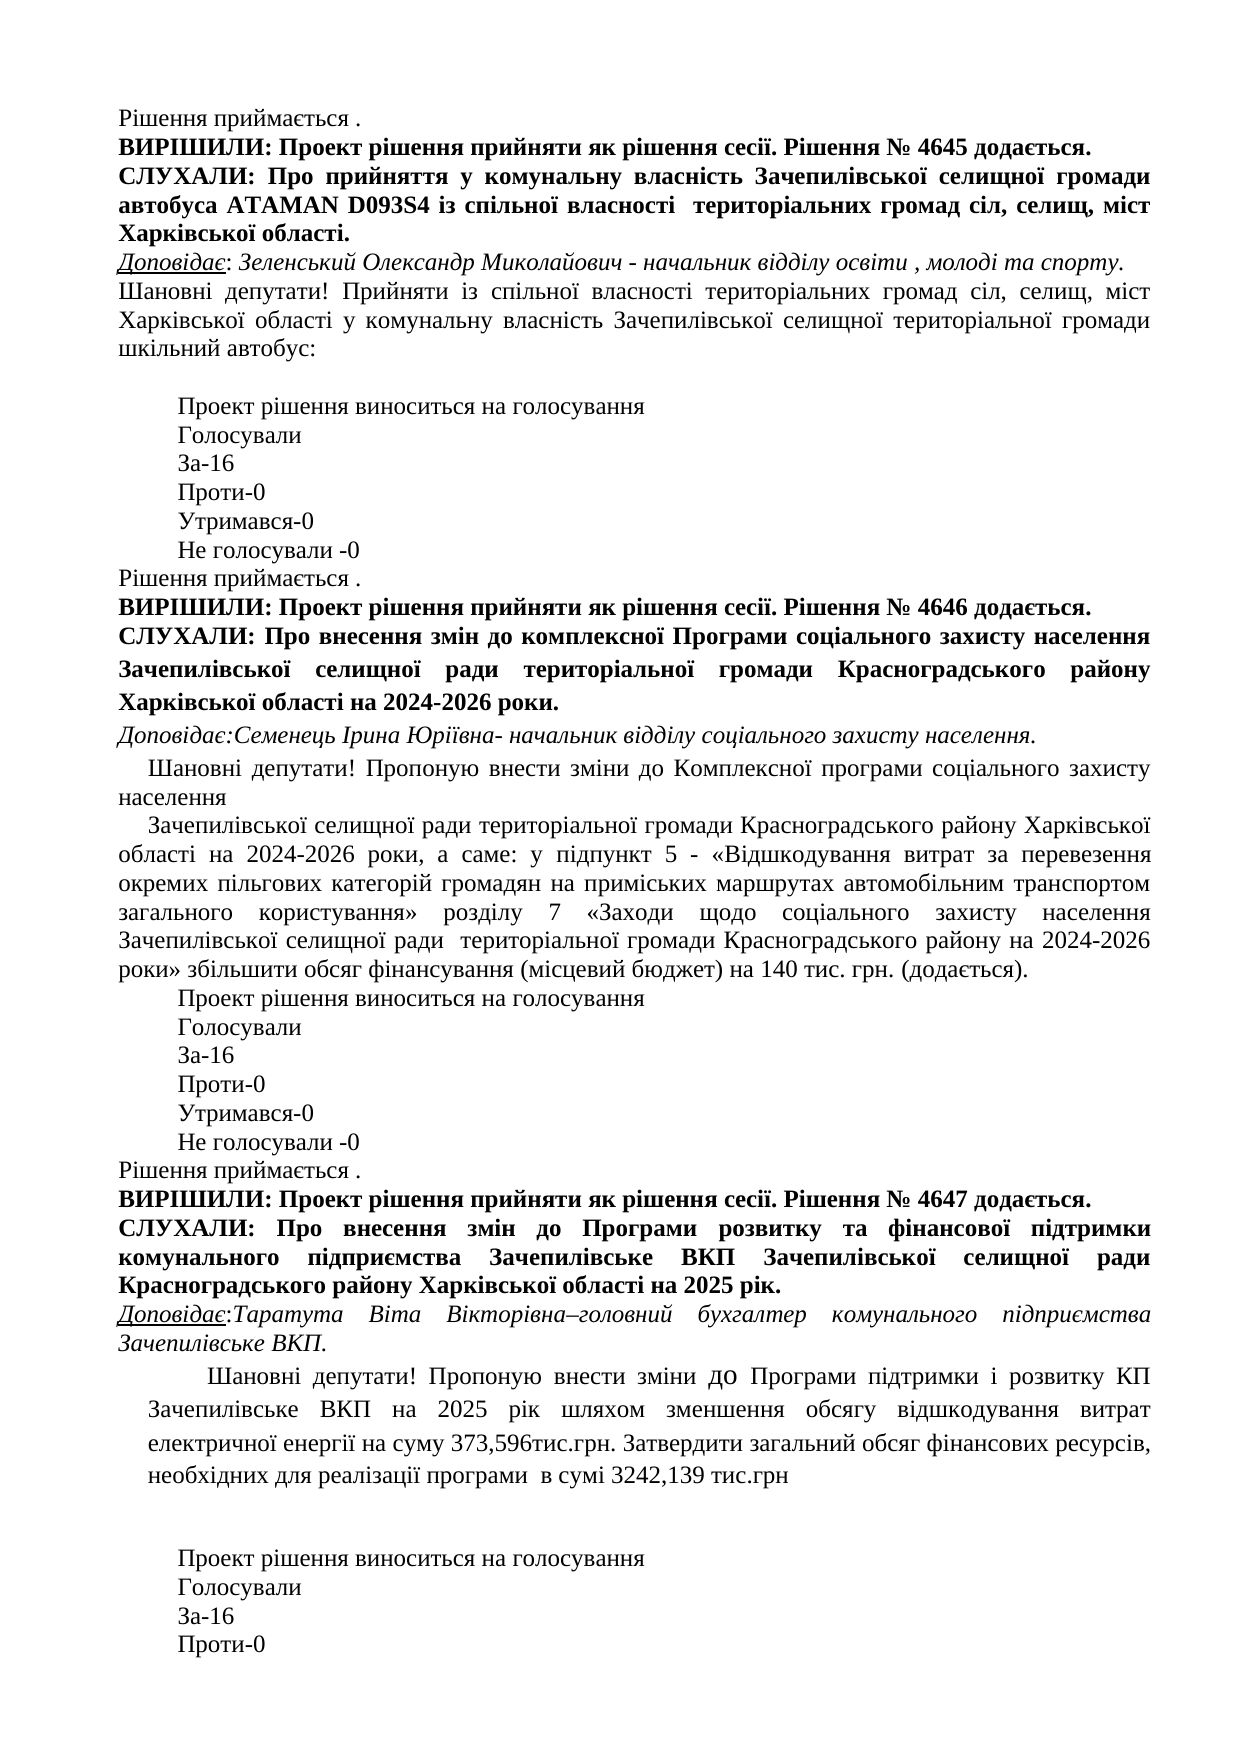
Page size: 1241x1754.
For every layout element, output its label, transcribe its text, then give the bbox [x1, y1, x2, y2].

text Доповідає:Таратута Віта Вікторівна–головний бухгалтер комунального підприємства Зачепилівське ВКП. [118, 1299, 1152, 1357]
text Проти-0 [118, 477, 1152, 506]
text Рішення приймається . [118, 563, 1152, 592]
text Не голосували -0 [118, 1127, 1152, 1156]
text СЛУХАЛИ: Про внесення змін до Програми розвитку та фінансової підтримки комунального підприємства Зачепилівське ВКП Зачепилівської селищної ради Красноградського району Харківської області на 2025 рік. [118, 1213, 1152, 1299]
text Проект рішення виноситься на голосування [118, 391, 1152, 420]
text ВИРІШИЛИ: Проект рішення прийняти як рішення сесії. Рішення № 4647 додається. [118, 1184, 1152, 1213]
text Рішення приймається . [118, 1156, 1152, 1184]
text Проти-0 [118, 1069, 1152, 1098]
text Голосували [118, 420, 1152, 448]
text За-16 [118, 1041, 1152, 1069]
text За-16 [118, 1601, 1152, 1629]
text Доповідає:Семенець Ірина Юріївна- начальник відділу соціального захисту населення. [118, 720, 1152, 749]
text За-16 [118, 448, 1152, 477]
text Проект рішення виноситься на голосування [118, 983, 1152, 1012]
text СЛУХАЛИ: Про внесення змін до комплексної Програми соціального захисту населення Зачепилівської селищної ради територіальної громади Красноградського району Харківської області на 2024-2026 роки. [118, 621, 1152, 716]
text СЛУХАЛИ: Про прийняття у комунальну власність Зачепилівської селищної громади автобуса АТАМАN D093S4 із спільної власності територіальних громад сіл, селищ, міст Харківської області. [118, 161, 1152, 247]
text Проти-0 [118, 1629, 1152, 1658]
text Утримався-0 [118, 1098, 1152, 1127]
text Голосували [118, 1572, 1152, 1601]
text ВИРІШИЛИ: Проект рішення прийняти як рішення сесії. Рішення № 4645 додається. [118, 132, 1152, 161]
text ВИРІШИЛИ: Проект рішення прийняти як рішення сесії. Рішення № 4646 додається. [118, 592, 1152, 621]
text Зачепилівської селищної ради територіальної громади Красноградського району Харківської області на 2024-2026 роки, а саме: у підпункт 5 - «Відшкодування витрат за перевезення окремих пільгових категорій громадян на приміських маршрутах автомобільним транспортом загального користування» розділу 7 «Заходи щодо соціального захисту населення Зачепилівської селищної ради територіальної громади Красноградського району на 2024-2026 роки» збільшити обсяг фінансування (місцевий бюджет) на 140 тис. грн. (додається). [118, 811, 1152, 983]
text Не голосували -0 [118, 535, 1152, 563]
text Проект рішення виноситься на голосування [118, 1543, 1152, 1572]
text Доповідає: Зеленський Олександр Миколайович - начальник відділу освіти , молоді та спорту. [118, 247, 1152, 276]
text Утримався-0 [118, 506, 1152, 535]
text Шановні депутати! Пропоную внести зміни до Програми підтримки і розвитку КП Зачепилівське ВКП на 2025 рік шляхом зменшення обсягу відшкодування витрат електричної енергії на суму 373,596тис.грн. Затвердити загальний обсяг фінансових ресурсів, необхідних для реалізації програми в сумі 3242,139 тис.грн [148, 1357, 1152, 1489]
text Шановні депутати! Прийняти із спільної власності територіальних громад сіл, селищ, міст Харківської області у комунальну власність Зачепилівської селищної територіальної громади шкільний автобус: [118, 276, 1152, 362]
text Шановні депутати! Пропоную внести зміни до Комплексної програми соціального захисту населення [118, 753, 1152, 811]
text Голосували [118, 1012, 1152, 1041]
text Рішення приймається . [118, 103, 1152, 132]
